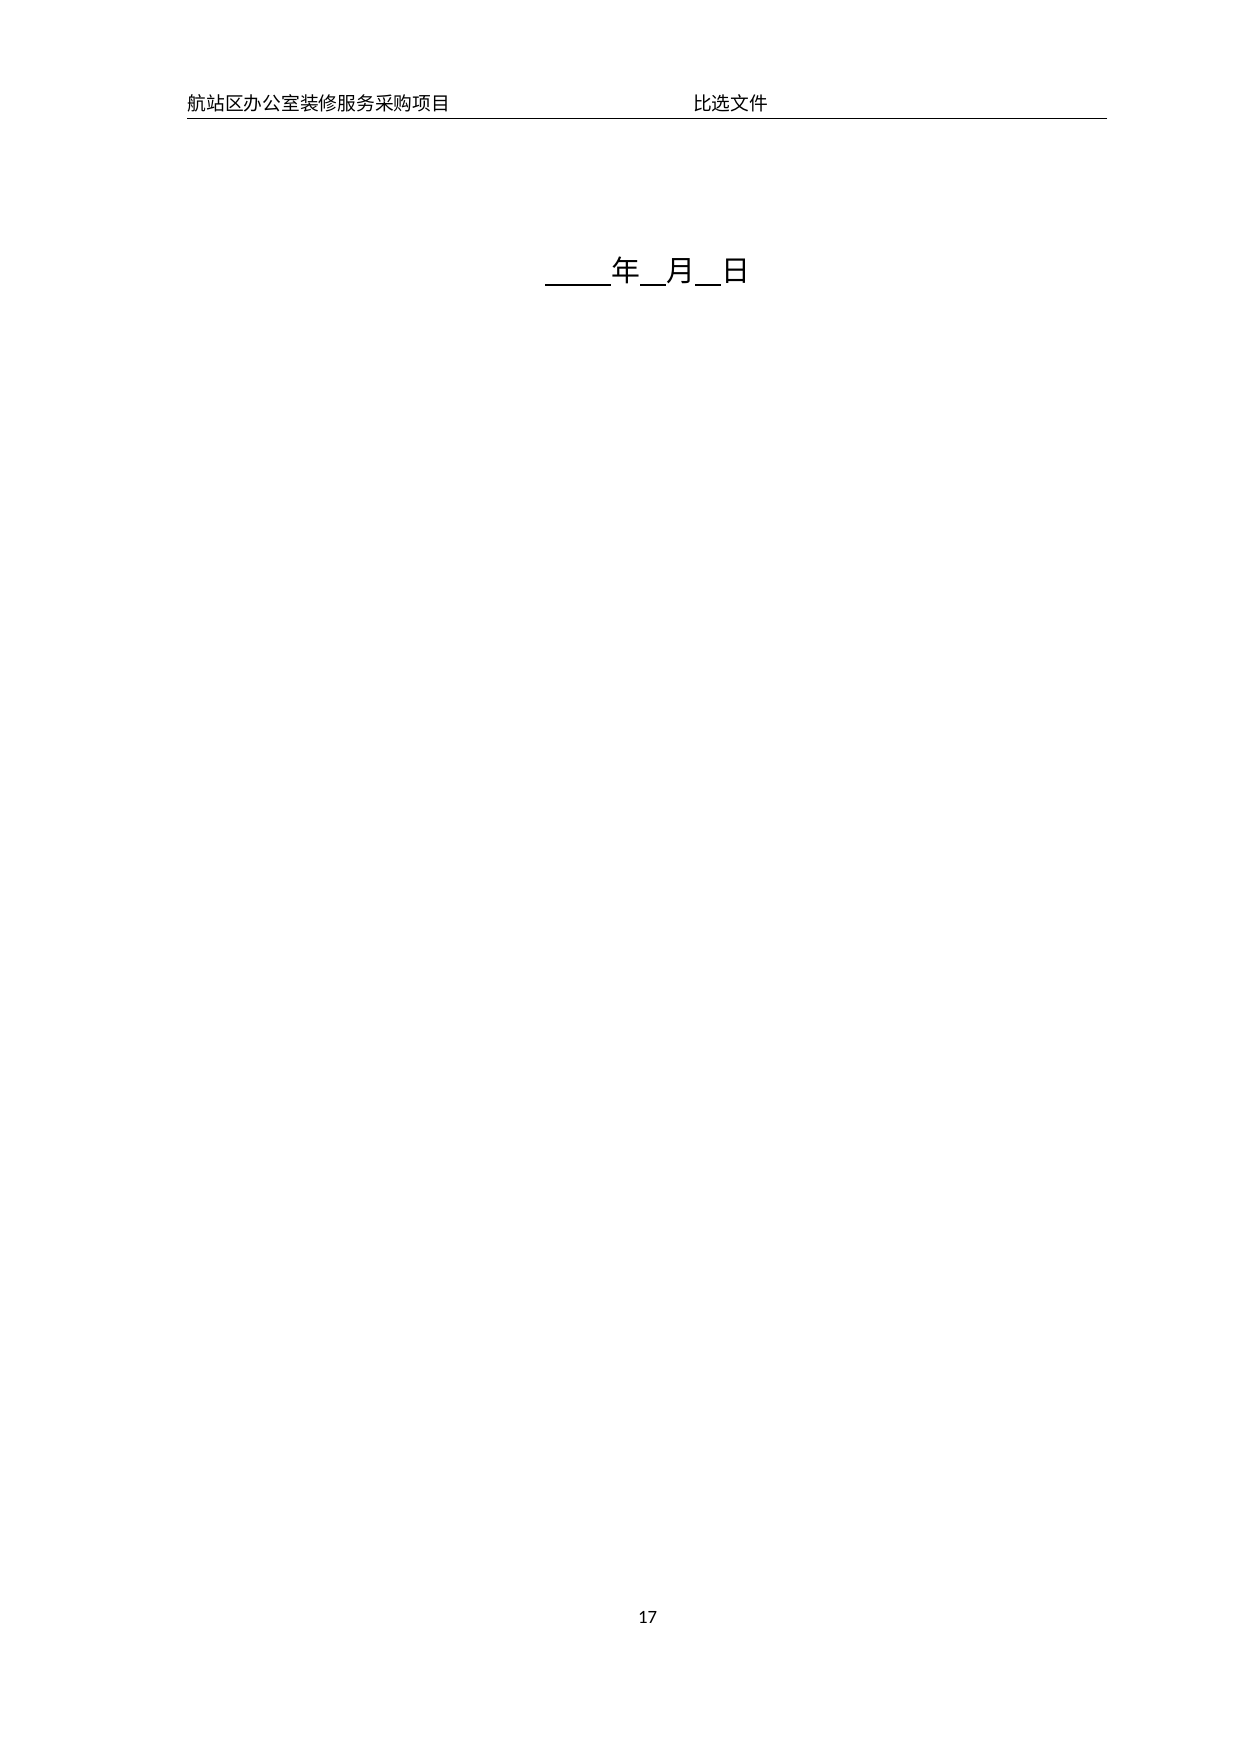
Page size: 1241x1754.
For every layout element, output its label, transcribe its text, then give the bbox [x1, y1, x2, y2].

text 年 月 日 [187, 247, 1107, 290]
